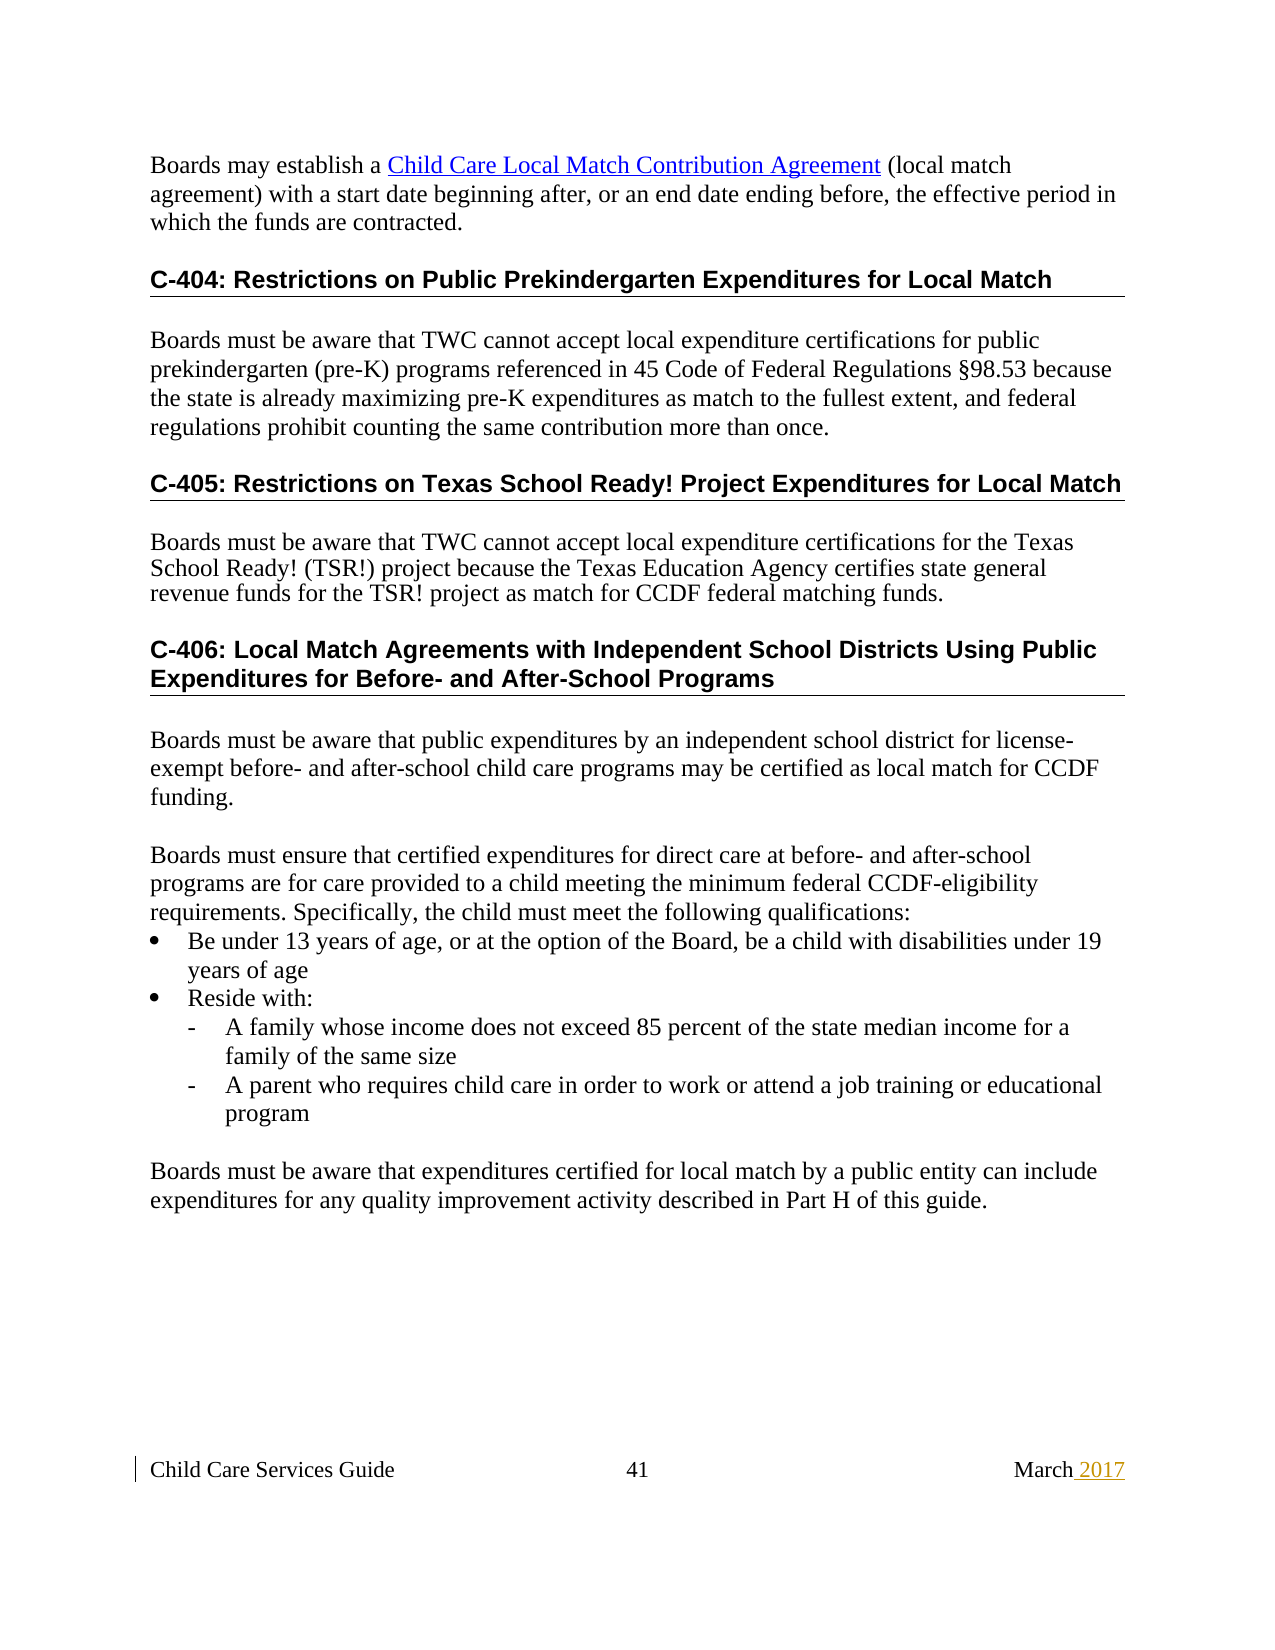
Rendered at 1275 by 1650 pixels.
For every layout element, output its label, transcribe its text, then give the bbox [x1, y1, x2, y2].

list A family whose income does not exceed 85 percent of the state median income for a family of the same size [187, 1012, 1125, 1070]
text C-405: Restrictions on Texas School Ready! Project Expenditures for Local Match [150, 469, 1125, 500]
text C-404: Restrictions on Public Prekindergarten Expenditures for Local Match [150, 265, 1125, 296]
text Boards may establish a Child Care Local Match Contribution Agreement (local match agreement) with a start date beginning after, or an end date ending before, the effective period in which the funds are contracted. [150, 150, 1125, 236]
list A parent who requires child care in order to work or attend a job training or educational program [187, 1070, 1125, 1127]
text Boards must ensure that certified expenditures for direct care at before- and after-school programs are for care provided to a child meeting the minimum federal CCDF-eligibility requirements. Specifically, the child must meet the following qualifications: [150, 840, 1125, 926]
text Boards must be aware that expenditures certified for local match by a public entity can include expenditures for any quality improvement activity described in Part H of this guide. [150, 1156, 1125, 1213]
text Boards must be aware that TWC cannot accept local expenditure certifications for the Texas School Ready! (TSR!) project because the Texas Education Agency certifies state general revenue funds for the TSR! project as match for CCDF federal matching funds. [150, 530, 1127, 607]
list Reside with: [150, 983, 1125, 1012]
text Boards must be aware that TWC cannot accept local expenditure certifications for public prekindergarten (pre-K) programs referenced in 45 Code of Federal Regulations §98.53 because the state is already maximizing pre-K expenditures as match to the fullest extent, and federal regulations prohibit counting the same contribution more than once. [150, 326, 1125, 441]
list Be under 13 years of age, or at the option of the Board, be a child with disabilities under 19 years of age [150, 926, 1125, 983]
text Boards must be aware that public expenditures by an independent school district for license-exempt before- and after-school child care programs may be certified as local match for CCDF funding. [150, 725, 1125, 811]
text C-406: Local Match Agreements with Independent School Districts Using Public Expenditures for Before- and After-School Programs [150, 635, 1125, 695]
